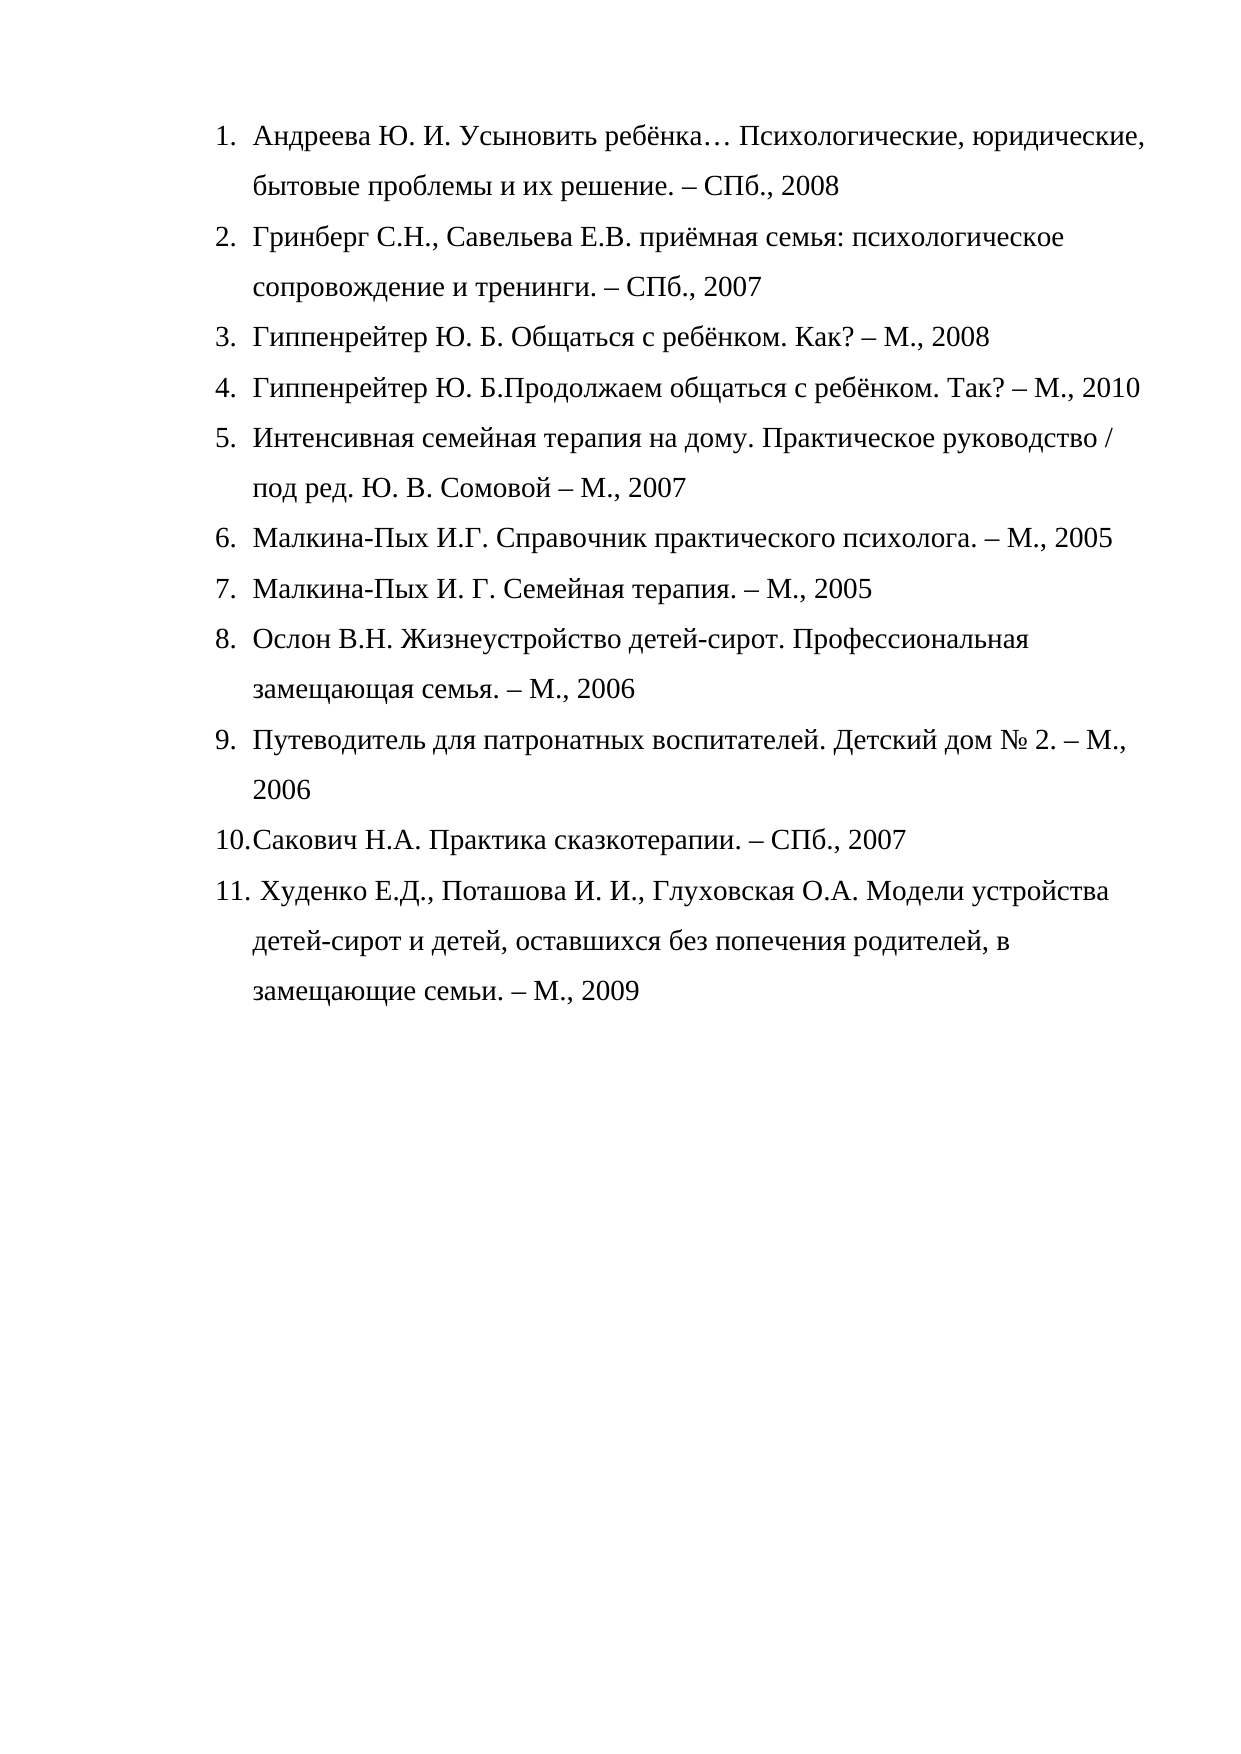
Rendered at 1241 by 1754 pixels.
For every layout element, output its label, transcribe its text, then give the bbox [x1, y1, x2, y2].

list Путеводитель для патронатных воспитателей. Детский дом № 2. – М., 2006 [215, 722, 1152, 806]
list Малкина-Пых И. Г. Семейная терапия. – М., 2005 [215, 571, 1152, 604]
list Андреева Ю. И. Усыновить ребёнка… Психологические, юридические, бытовые проблемы и их решение. – СПб., 2008 [215, 118, 1152, 202]
list Гиппенрейтер Ю. Б.Продолжаем общаться с ребёнком. Так? – М., 2010 [215, 370, 1152, 403]
list Ослон В.Н. Жизнеустройство детей-сирот. Профессиональная замещающая семья. – М., 2006 [215, 621, 1152, 705]
list Малкина-Пых И.Г. Справочник практического психолога. – М., 2005 [215, 521, 1152, 554]
list Гринберг С.Н., Савельева Е.В. приёмная семья: психологическое сопровождение и тренинги. – СПб., 2007 [215, 219, 1152, 303]
list Сакович Н.А. Практика сказкотерапии. – СПб., 2007 [215, 822, 1152, 856]
list Худенко Е.Д., Поташова И. И., Глуховская О.А. Модели устройства детей-сирот и детей, оставшихся без попечения родителей, в замещающие семьи. – М., 2009 [215, 873, 1152, 1007]
list Интенсивная семейная терапия на дому. Практическое руководство / под ред. Ю. В. Сомовой – М., 2007 [215, 420, 1152, 504]
list Гиппенрейтер Ю. Б. Общаться с ребёнком. Как? – М., 2008 [215, 319, 1152, 353]
